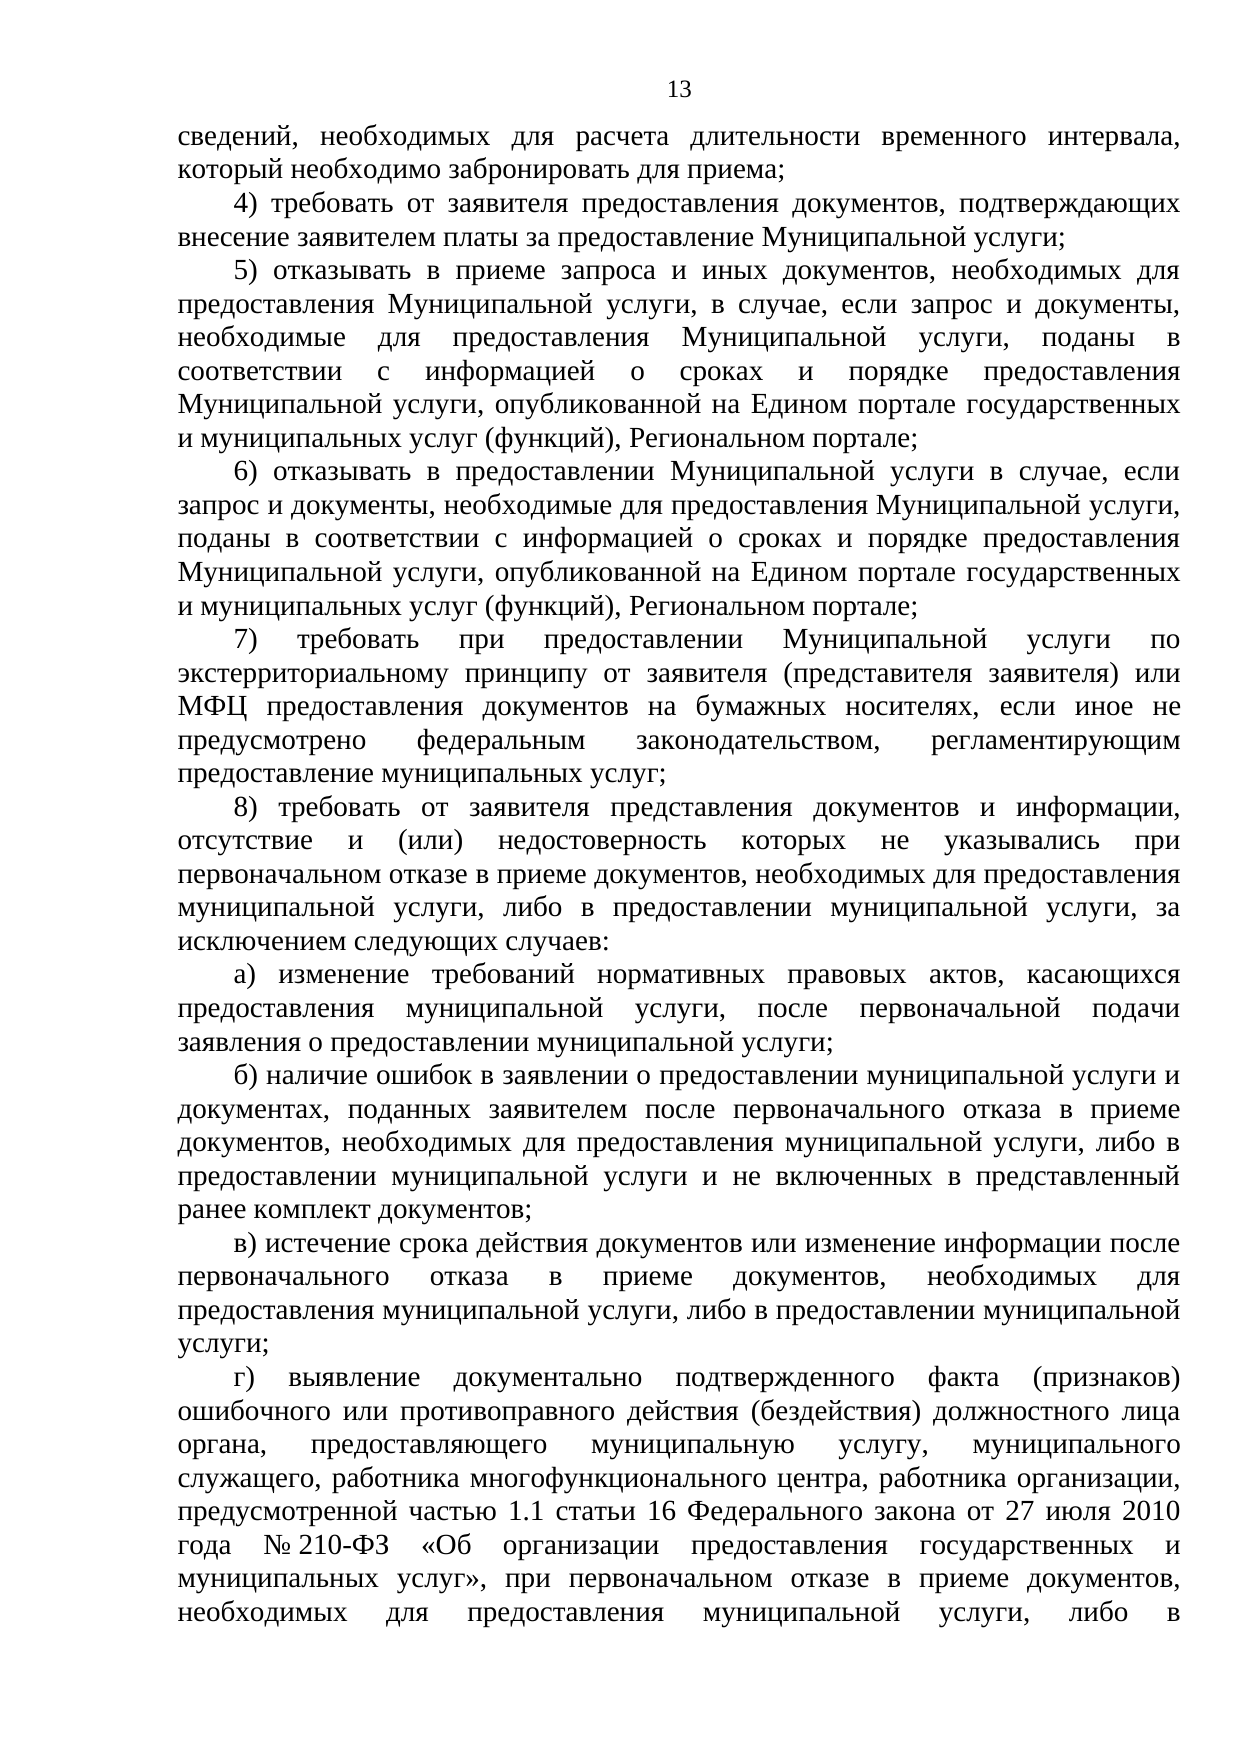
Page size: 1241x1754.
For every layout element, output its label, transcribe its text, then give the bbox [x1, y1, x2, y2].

text 5) отказывать в приеме запроса и иных документов, необходимых для предоставления Муниципальной услуги, в случае, если запрос и документы, необходимые для предоставления Муниципальной услуги, поданы в соответствии с информацией о сроках и порядке предоставления Муниципальной услуги, опубликованной на Едином портале государственных и муниципальных услуг (функций), Региональном портале; [177, 252, 1181, 453]
text 7) требовать при предоставлении Муниципальной услуги по экстерриториальному принципу от заявителя (представителя заявителя) или МФЦ предоставления документов на бумажных носителях, если иное не предусмотрено федеральным законодательством, регламентирующим предоставление муниципальных услуг; [177, 621, 1181, 789]
text 6) отказывать в предоставлении Муниципальной услуги в случае, если запрос и документы, необходимые для предоставления Муниципальной услуги, поданы в соответствии с информацией о сроках и порядке предоставления Муниципальной услуги, опубликованной на Едином портале государственных и муниципальных услуг (функций), Региональном портале; [177, 453, 1181, 621]
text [177, 118, 1181, 185]
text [177, 1359, 1181, 1627]
text 8) требовать от заявителя представления документов и информации, отсутствие и (или) недостоверность которых не указывались при первоначальном отказе в приеме документов, необходимых для предоставления муниципальной услуги, либо в предоставлении муниципальной услуги, за исключением следующих случаев: [177, 789, 1181, 957]
text 4) требовать от заявителя предоставления документов, подтверждающих внесение заявителем платы за предоставление Муниципальной услуги; [177, 185, 1181, 252]
text а) изменение требований нормативных правовых актов, касающихся предоставления муниципальной услуги, после первоначальной подачи заявления о предоставлении муниципальной услуги; [177, 957, 1181, 1057]
text б) наличие ошибок в заявлении о предоставлении муниципальной услуги и документах, поданных заявителем после первоначального отказа в приеме документов, необходимых для предоставления муниципальной услуги, либо в предоставлении муниципальной услуги и не включенных в представленный ранее комплект документов; [177, 1057, 1181, 1225]
text в) истечение срока действия документов или изменение информации после первоначального отказа в приеме документов, необходимых для предоставления муниципальной услуги, либо в предоставлении муниципальной услуги; [177, 1225, 1181, 1359]
